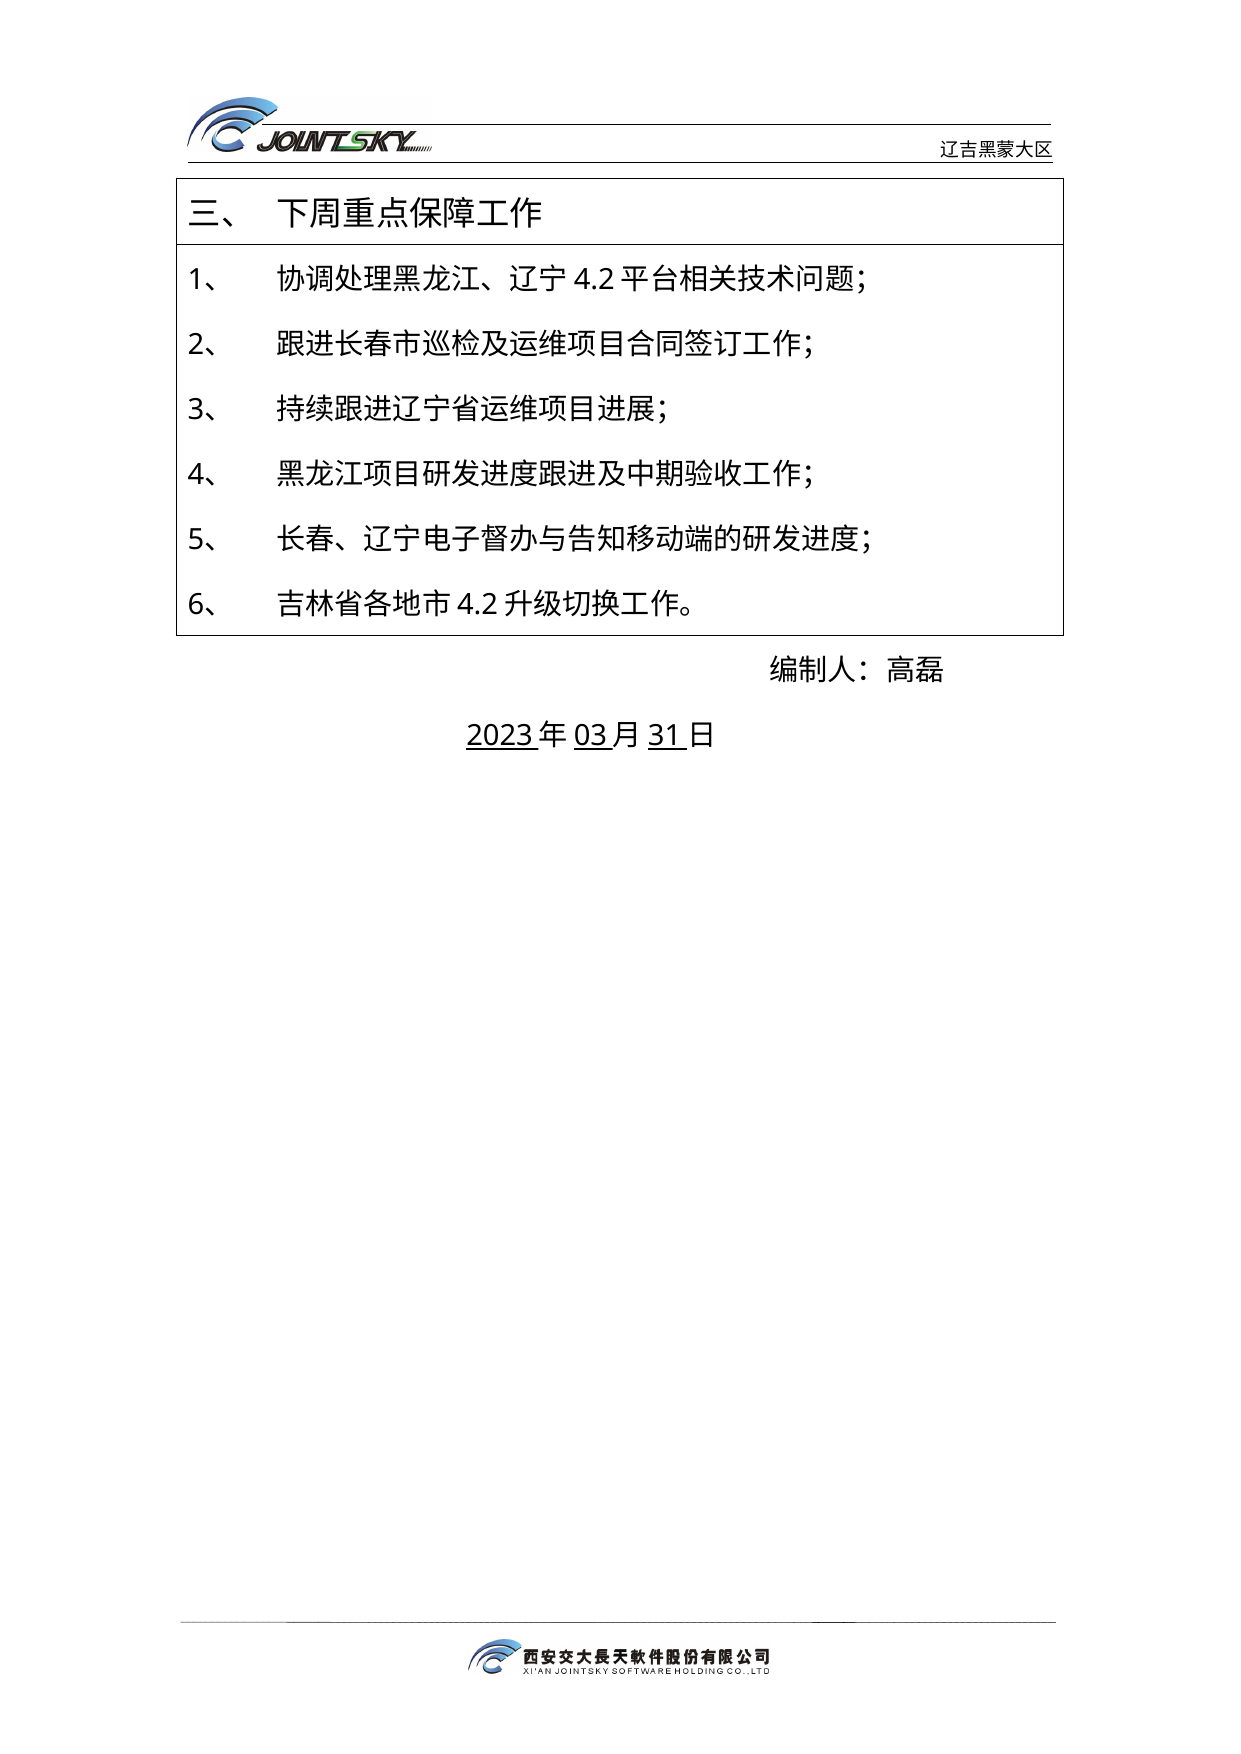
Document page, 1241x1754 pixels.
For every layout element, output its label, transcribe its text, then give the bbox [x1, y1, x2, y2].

picture [468, 1639, 769, 1675]
table_cell 协调处理黑龙江、辽宁4.2平台相关技术问题； 跟进长春市巡检及运维项目合同签订工作； 持续跟进辽宁省运维项目进展； 黑龙江项目研发进度跟进及中期验收工作； 长春、辽宁电子督办与告知移动端的研发进度； 吉林省各地市4.2升级切换工作。 [177, 245, 1063, 634]
text 编制人：高磊 2023年03月31日 [187, 636, 994, 766]
picture [187, 97, 432, 152]
table_cell 下周重点保障工作 [177, 179, 1063, 243]
